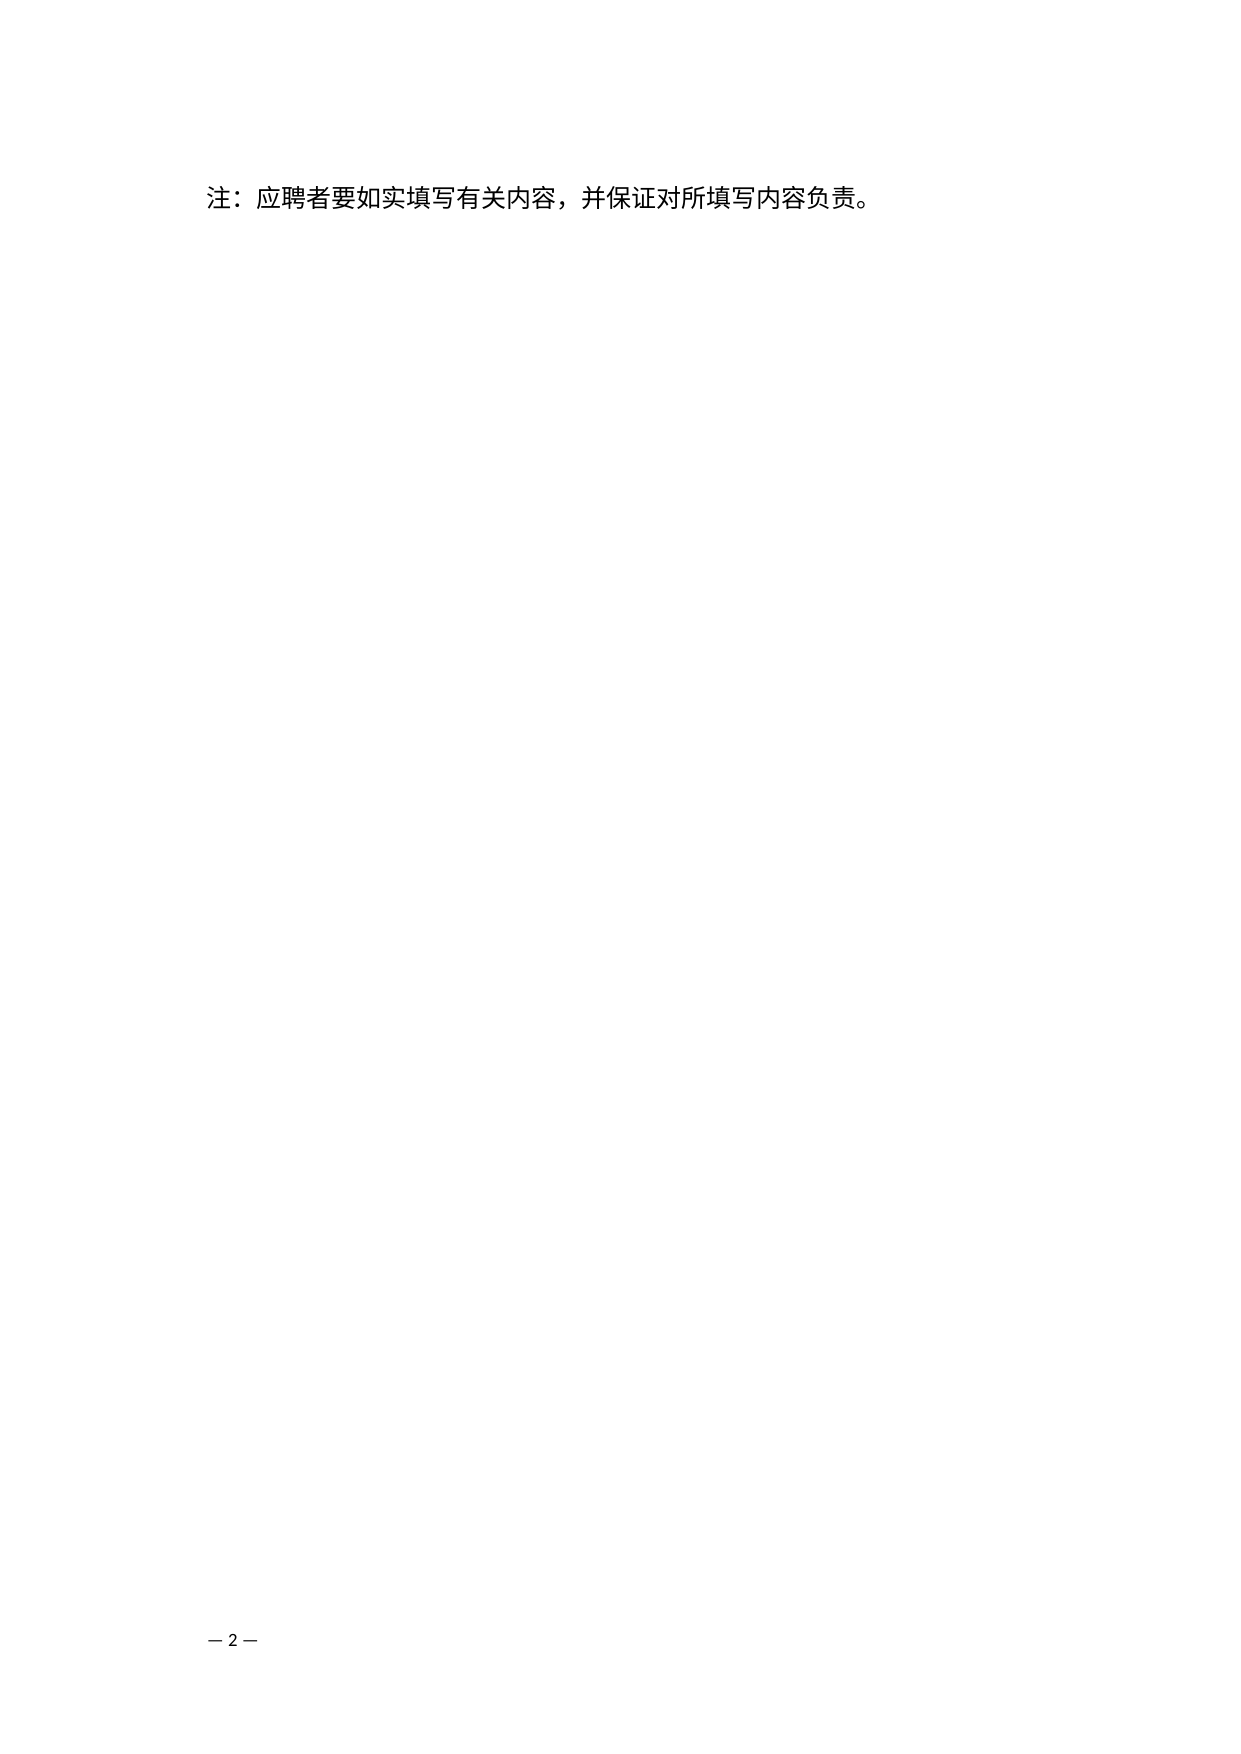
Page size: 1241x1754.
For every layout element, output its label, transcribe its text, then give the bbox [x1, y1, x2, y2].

text 注：应聘者要如实填写有关内容，并保证对所填写内容负责。 [207, 162, 1093, 218]
